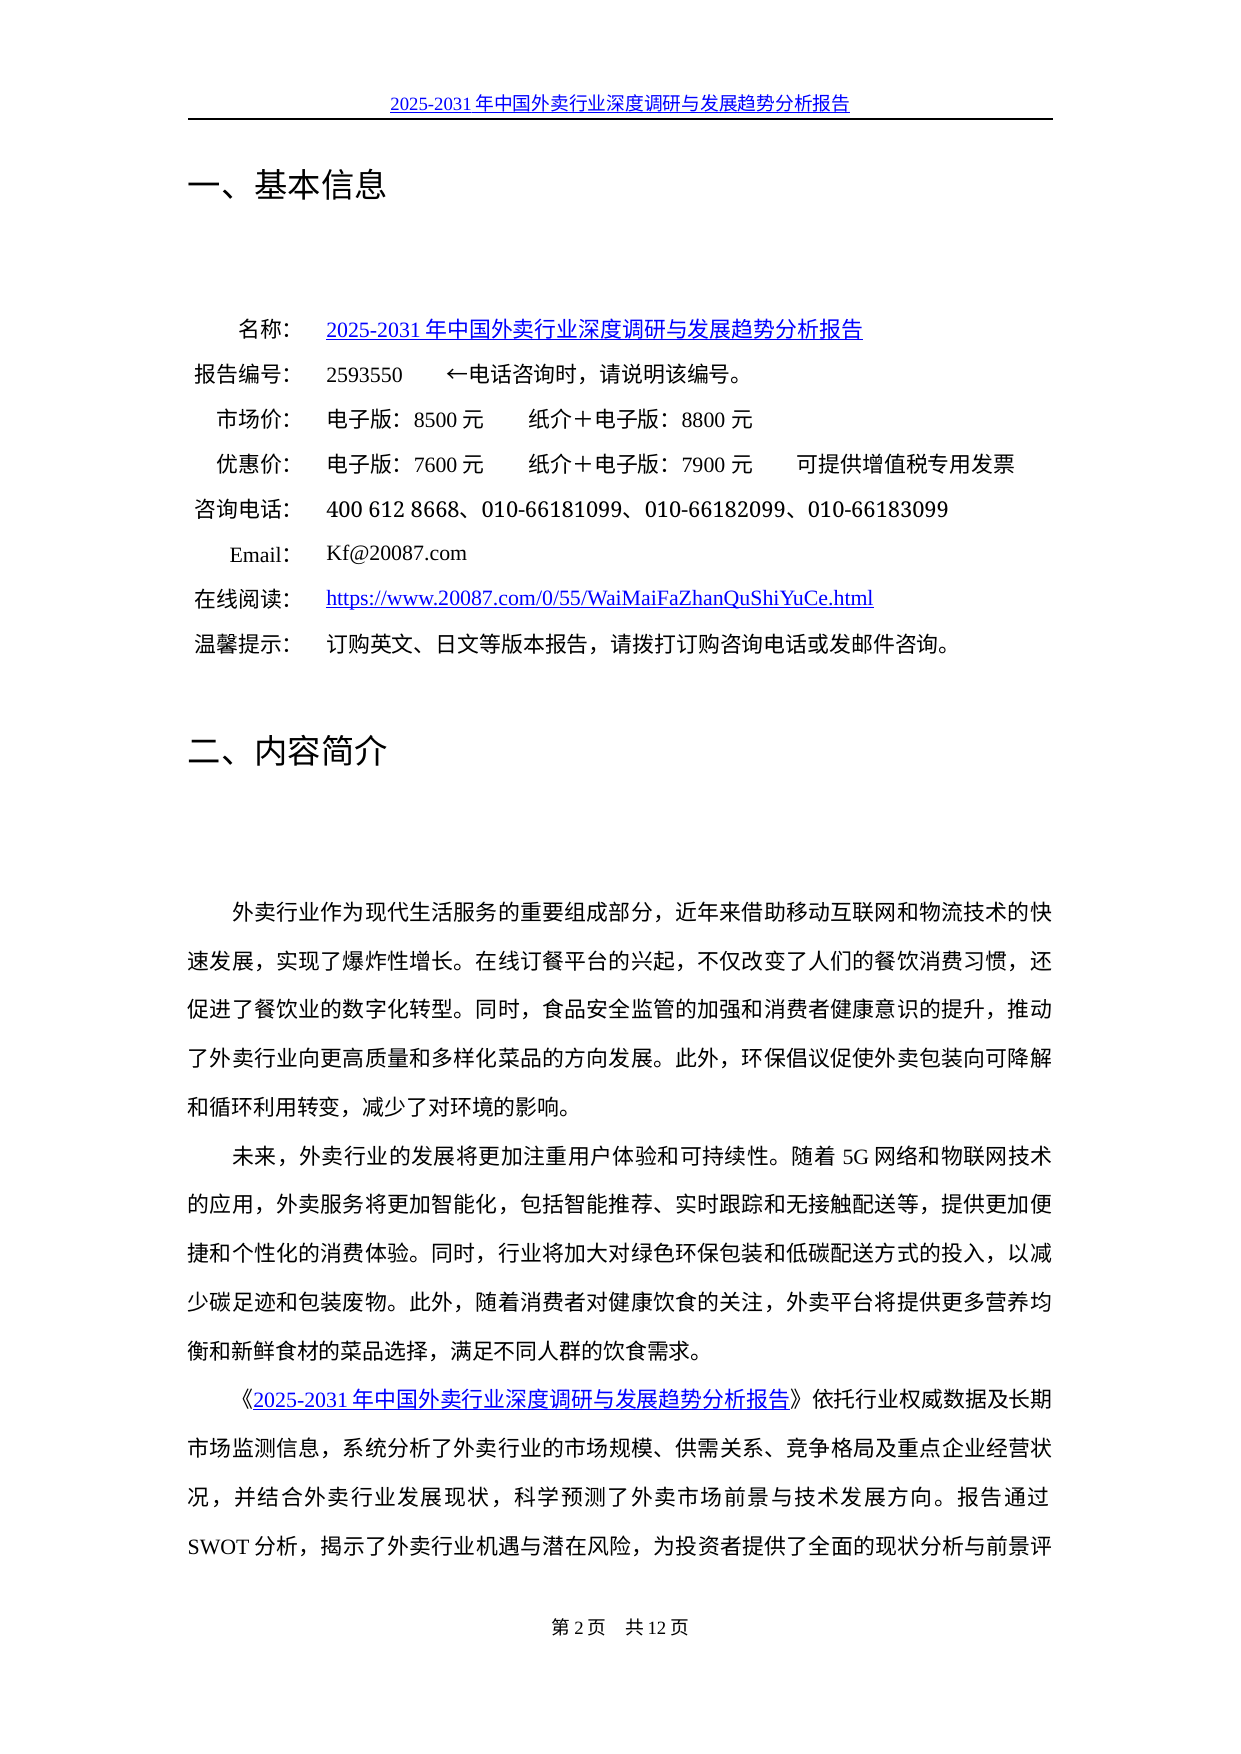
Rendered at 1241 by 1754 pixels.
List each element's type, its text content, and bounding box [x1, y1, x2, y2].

table_cell 400 612 8668、010-66181099、010-66182099、010-66183099 [315, 492, 1073, 537]
table_cell 订购英文、日文等版本报告，请拨打订购咨询电话或发邮件咨询。 [315, 627, 1073, 672]
table_cell 温馨提示： [167, 627, 315, 672]
table_cell 咨询电话： [167, 492, 315, 537]
title 二、内容简介 [187, 717, 1053, 782]
table_cell 市场价： [167, 402, 315, 447]
table_header 2025-2031年中国外卖行业深度调研与发展趋势分析报告 [315, 312, 1073, 357]
table_cell 报告编号： [167, 357, 315, 402]
table_cell 在线阅读： [167, 582, 315, 627]
table_cell 优惠价： [167, 447, 315, 492]
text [187, 894, 1053, 1561]
table_cell 电子版：7600 元 纸介＋电子版：7900 元 可提供增值税专用发票 [315, 447, 1073, 492]
table_cell Kf@20087.com [315, 537, 1073, 582]
table_cell 2593550 ←电话咨询时，请说明该编号。 [315, 357, 1073, 402]
table_cell [315, 582, 1073, 627]
title 一、基本信息 [187, 150, 1053, 215]
table_cell 电子版：8500 元 纸介＋电子版：8800 元 [315, 402, 1073, 447]
table_header 名称： [167, 312, 315, 357]
table_cell Email： [167, 537, 315, 582]
